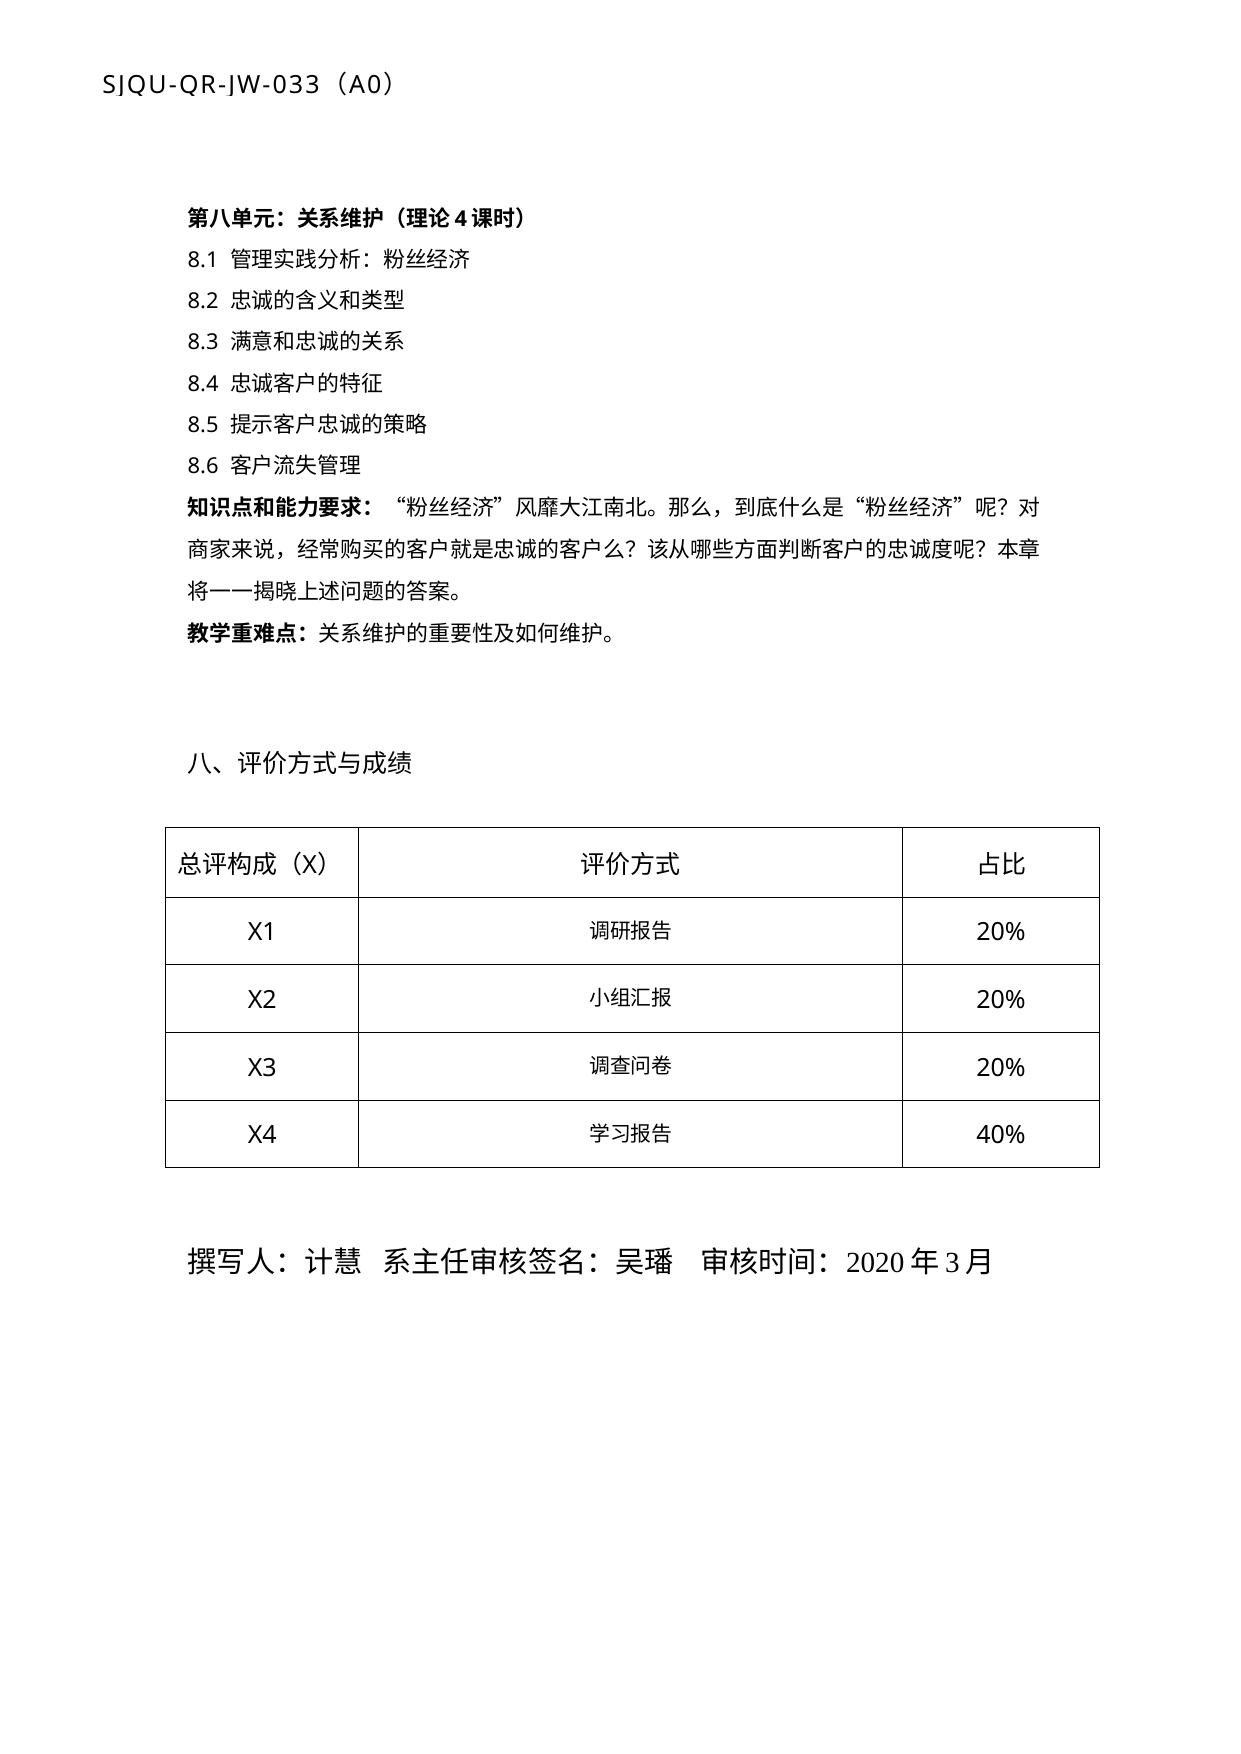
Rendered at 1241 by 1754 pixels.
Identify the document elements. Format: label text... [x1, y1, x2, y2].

table_cell 20% [903, 965, 1099, 1032]
text 第八单元：关系维护（理论4课时） [187, 201, 1053, 232]
text 8.3 满意和忠诚的关系 [187, 324, 1053, 356]
table_header 评价方式 [359, 828, 902, 897]
text 8.5 提示客户忠诚的策略 [187, 407, 1053, 439]
text 8.4 忠诚客户的特征 [187, 366, 1053, 397]
table_cell X3 [166, 1033, 358, 1099]
text 撰写人：计慧 系主任审核签名：吴璠 审核时间：2020年3月 [187, 1238, 1053, 1281]
text 八、评价方式与成绩 [187, 729, 1053, 794]
table_cell 小组汇报 [359, 965, 902, 1032]
table_cell 调查问卷 [359, 1033, 902, 1099]
text 8.2 忠诚的含义和类型 [187, 283, 1053, 315]
table_cell 调研报告 [359, 898, 902, 964]
table_header 总评构成（X） [166, 828, 358, 897]
text 8.6 客户流失管理 [187, 448, 1053, 480]
table_header 占比 [903, 828, 1099, 897]
text 知识点和能力要求：“粉丝经济”风靡大江南北。那么，到底什么是“粉丝经济”呢？对商家来说，经常购买的客户就是忠诚的客户么？该从哪些方面判断客户的忠诚度呢？本章将一一揭晓上述问题的答案。 [187, 489, 1053, 606]
text 8.1 管理实践分析：粉丝经济 [187, 242, 1053, 274]
table_cell X1 [166, 898, 358, 964]
table_cell 学习报告 [359, 1101, 902, 1167]
table_cell 20% [903, 1033, 1099, 1099]
table_cell X2 [166, 965, 358, 1032]
table_cell 40% [903, 1101, 1099, 1167]
text 教学重难点：关系维护的重要性及如何维护。 [187, 616, 1053, 647]
table_cell X4 [166, 1101, 358, 1167]
table_cell 20% [903, 898, 1099, 964]
